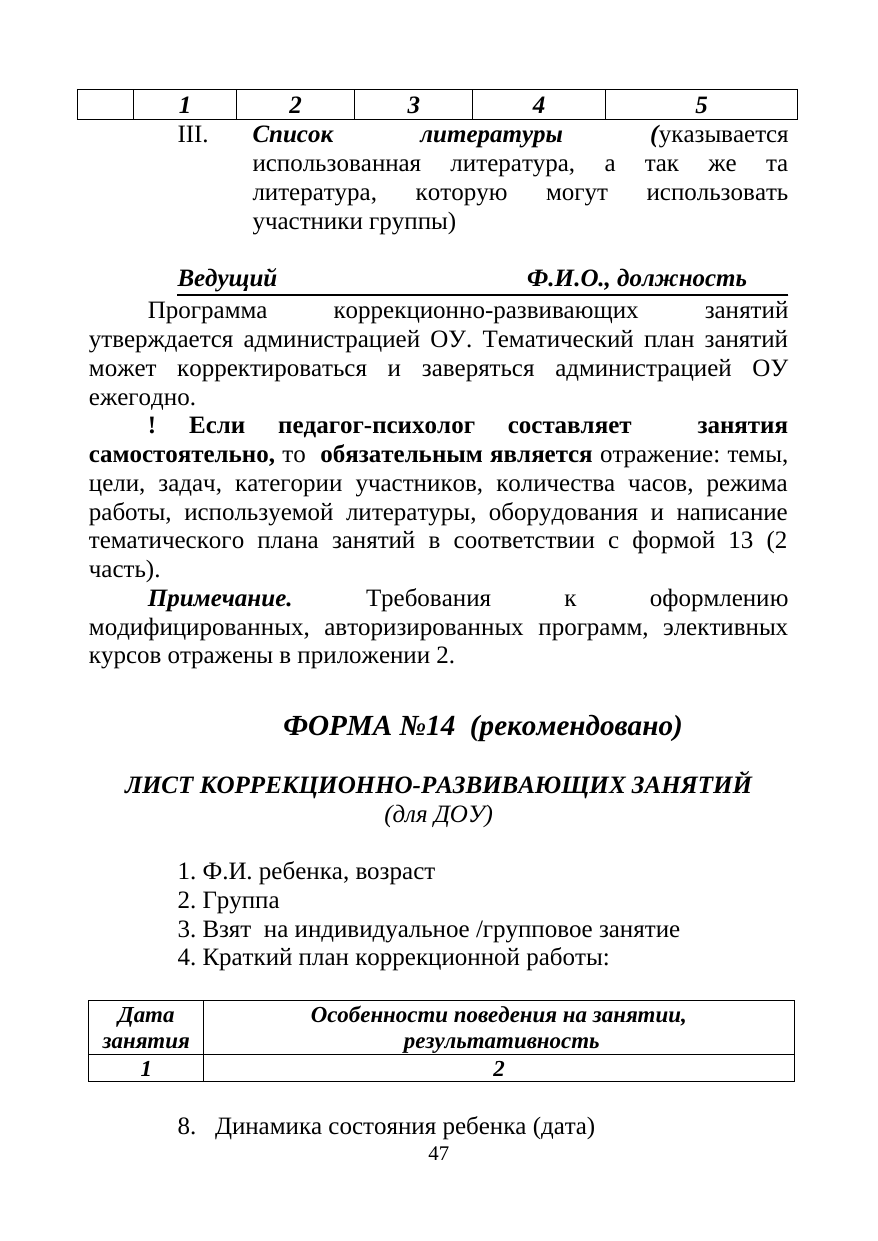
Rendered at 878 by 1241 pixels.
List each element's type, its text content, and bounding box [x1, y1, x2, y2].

text ФОРМА №14 (рекомендовано) [89, 708, 788, 741]
table_cell 1 [134, 90, 236, 118]
list Динамика состояния ребенка (дата) [177, 1111, 788, 1140]
table_cell 2 [237, 90, 354, 118]
table_header Дата занятия [89, 1001, 203, 1054]
table_cell 5 [606, 90, 797, 118]
text Примечание. Требования к оформлению модифицированных, авторизированных программ, элективных курсов отражены в приложении 2. [89, 583, 788, 669]
table_cell 4 [473, 90, 605, 118]
text 2. Группа [89, 885, 788, 914]
text ! Если педагог-психолог составляет занятия самостоятельно, то обязательным является отражение: темы, цели, задач, категории участников, количества часов, режима работы, используемой литературы, оборудования и написание тематического плана занятий в соответствии с формой 13 (2 часть). [89, 411, 788, 583]
text 3. Взят на индивидуальное /групповое занятие [89, 914, 788, 942]
table_cell 3 [355, 90, 472, 118]
text 1. Ф.И. ребенка, возраст [89, 856, 788, 885]
table_cell 1 [89, 1055, 203, 1081]
table_cell [78, 90, 133, 118]
text 4. Краткий план коррекционной работы: [89, 942, 788, 971]
text ЛИСТ КОРРЕКЦИОННО-РАЗВИВАЮЩИХ ЗАНЯТИЙ [89, 770, 788, 799]
text Программа коррекционно-развивающих занятий утверждается администрацией ОУ. Тематический план занятий может корректироваться и заверяться администрацией ОУ ежегодно. [89, 296, 788, 411]
table_cell 2 [204, 1055, 794, 1081]
text (для ДОУ) [89, 799, 788, 827]
table_header Особенности поведения на занятии, результативность [204, 1001, 794, 1054]
list Список литературы (указывается использованная литература, а так же та литература, которую могут использовать участники группы) [177, 120, 788, 234]
text Ведущий Ф.И.О., должность [177, 263, 788, 294]
